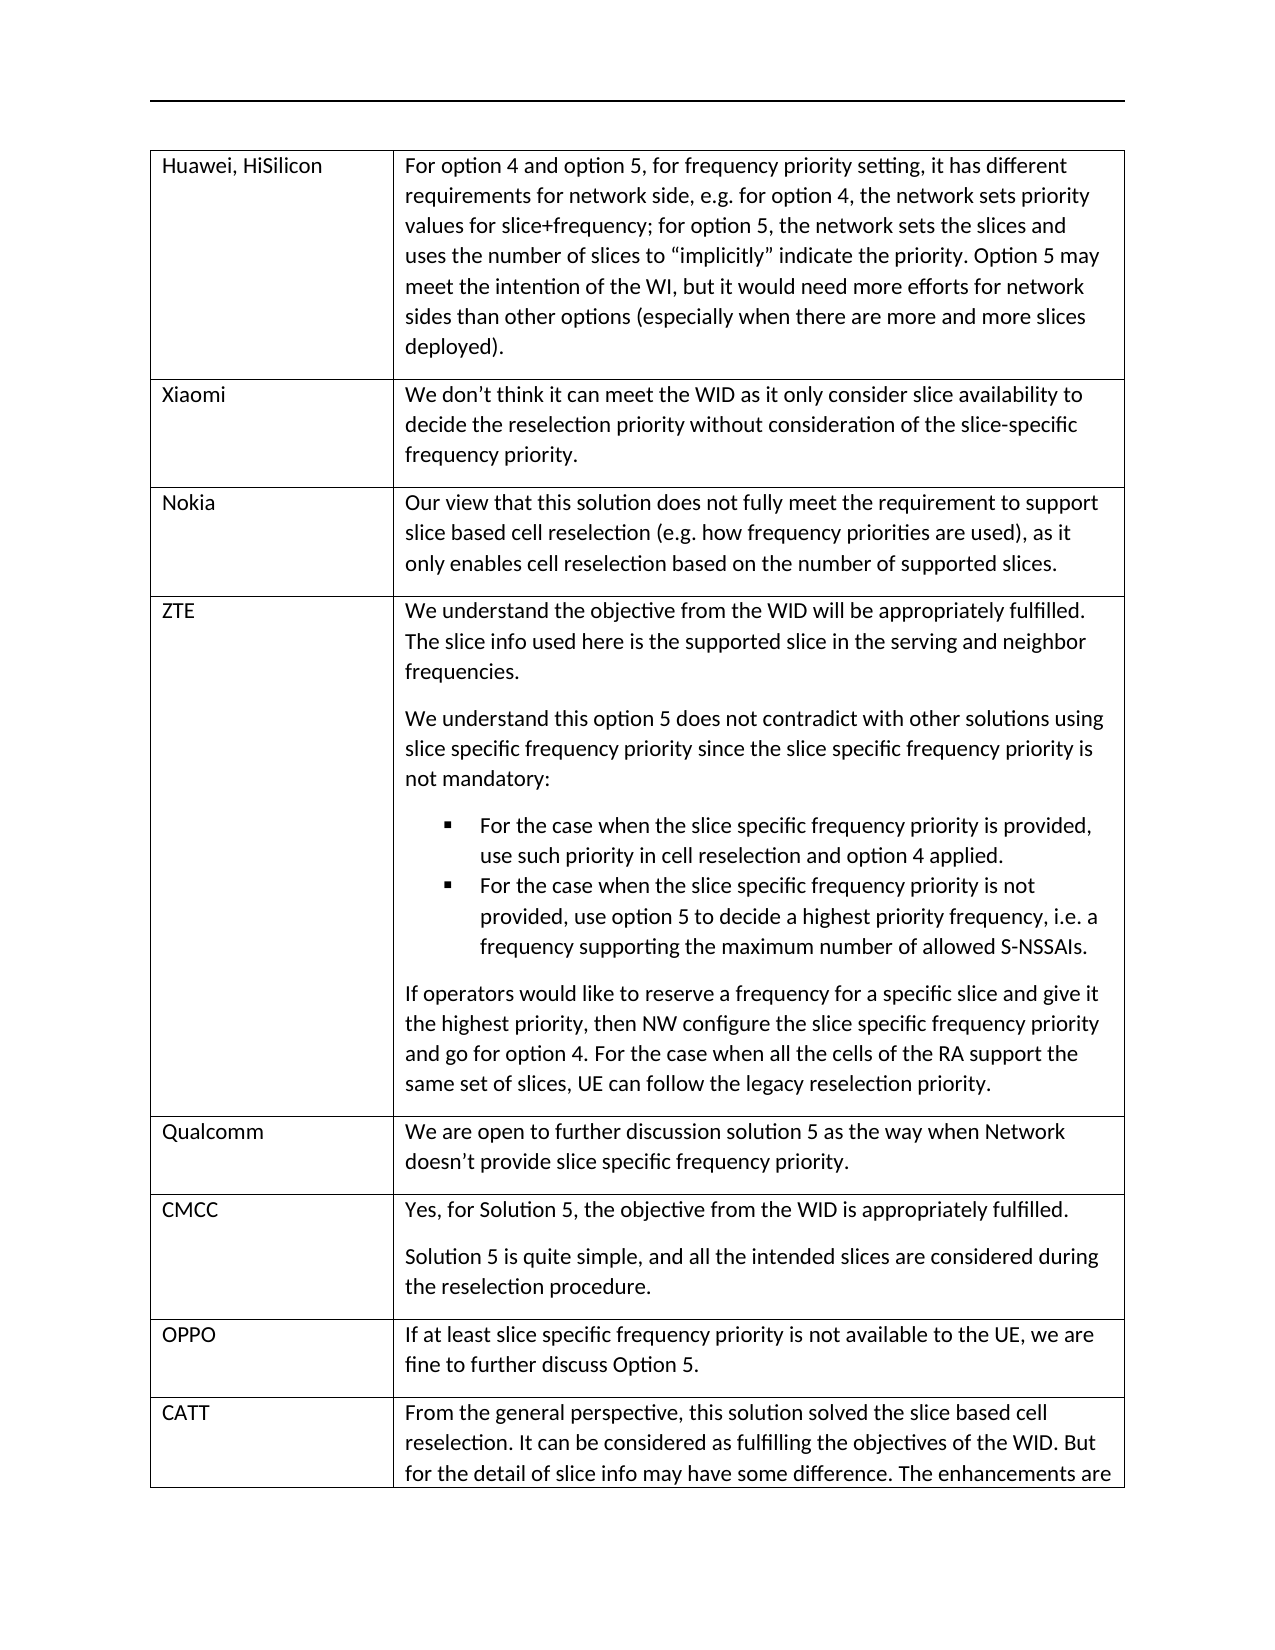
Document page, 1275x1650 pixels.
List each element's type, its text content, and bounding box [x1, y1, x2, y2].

table_cell Our view that this solution does not fully meet the requirement to support slice based cell reselection (e.g. how frequency priorities are used), as it only enables cell reselection based on the number of supported slices. [394, 488, 1124, 596]
table_cell CMCC [151, 1195, 393, 1319]
table_cell For option 4 and option 5, for frequency priority setting, it has different requirements for network side, e.g. for option 4, the network sets priority values for slice+frequency; for option 5, the network sets the slices and uses the number of slices to “implicitly” indicate the priority. Option 5 may meet the intention of the WI, but it would need more efforts for network sides than other options (especially when there are more and more slices deployed). [394, 151, 1124, 379]
table_cell We are open to further discussion solution 5 as the way when Network doesn’t provide slice specific frequency priority. [394, 1117, 1124, 1194]
table_cell OPPO [151, 1320, 393, 1397]
table_cell Nokia [151, 488, 393, 596]
table_cell If at least slice specific frequency priority is not available to the UE, we are fine to further discuss Option 5. [394, 1320, 1124, 1397]
table_cell Xiaomi [151, 380, 393, 487]
table_cell We understand the objective from the WID will be appropriately fulfilled. The slice info used here is the supported slice in the serving and neighbor frequencies. We understand this option 5 does not contradict with other solutions using slice specific frequency priority since the slice specific frequency priority is not mandatory: For the case when the slice specific frequency priority is provided, use such priority in cell reselection and option 4 applied. For the case when the slice specific frequency priority is not provided, use option 5 to decide a highest priority frequency, i.e. a frequency supporting the maximum number of allowed S-NSSAIs. If operators would like to reserve a frequency for a specific slice and give it the highest priority, then NW configure the slice specific frequency priority and go for option 4. For the case when all the cells of the RA support the same set of slices, UE can follow the legacy reselection priority. [394, 597, 1124, 1116]
table_cell We don’t think it can meet the WID as it only consider slice availability to decide the reselection priority without consideration of the slice-specific frequency priority. [394, 380, 1124, 487]
table_cell Qualcomm [151, 1117, 393, 1194]
table_cell Yes, for Solution 5, the objective from the WID is appropriately fulfilled. Solution 5 is quite simple, and all the intended slices are considered during the reselection procedure. [394, 1195, 1124, 1319]
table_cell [394, 1398, 1124, 1487]
table_cell ZTE [151, 597, 393, 1116]
table_cell CATT [151, 1398, 393, 1487]
table_cell Huawei, HiSilicon [151, 151, 393, 379]
